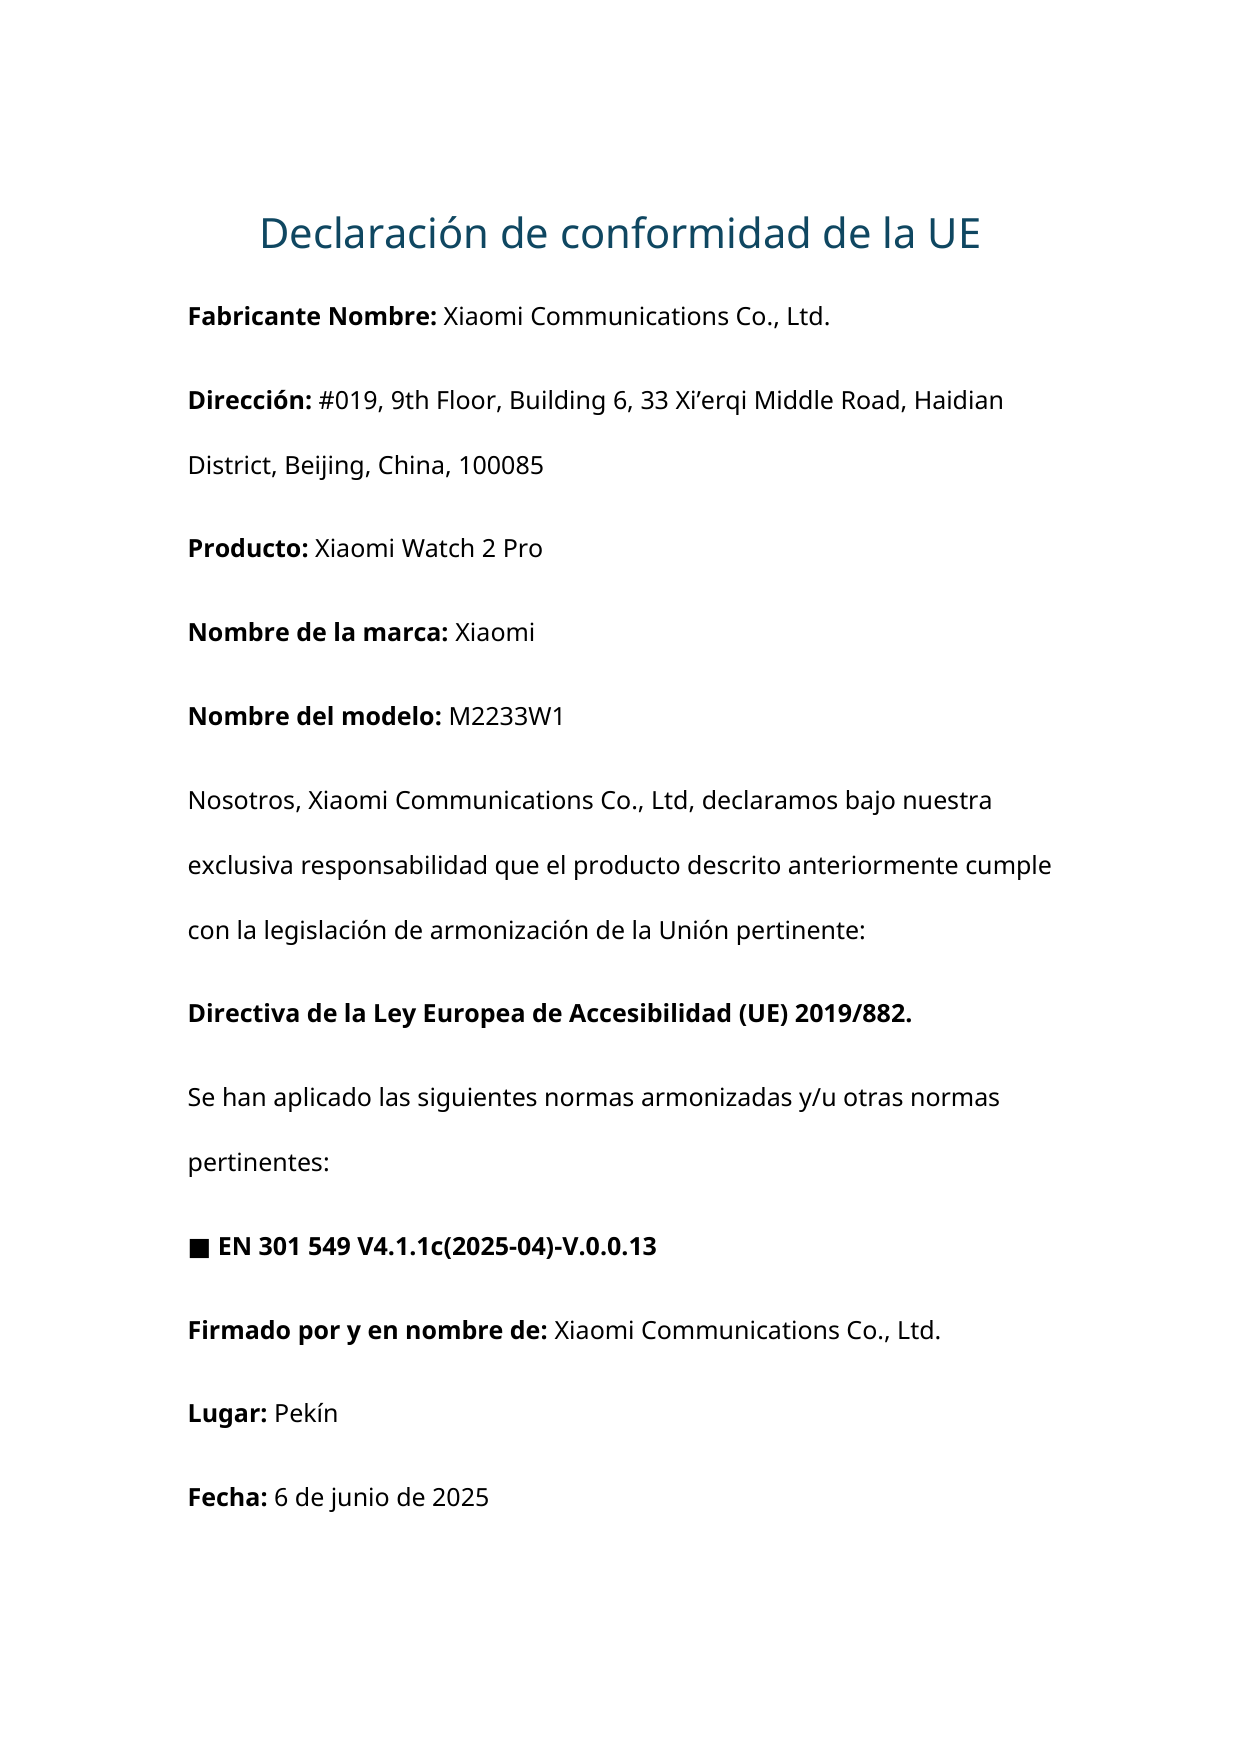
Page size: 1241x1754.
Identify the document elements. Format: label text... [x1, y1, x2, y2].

text Producto: Xiaomi Watch 2 Pro [187, 516, 1053, 581]
text Directiva de la Ley Europea de Accesibilidad (UE) 2019/882. [187, 981, 1053, 1046]
text Se han aplicado las siguientes normas armonizadas y/u otras normas pertinentes: [187, 1064, 1053, 1194]
text Lugar: Pekín [187, 1381, 1053, 1446]
text Firmado por y en nombre de: Xiaomi Communications Co., Ltd. [187, 1297, 1053, 1362]
text Dirección: #019, 9th Floor, Building 6, 33 Xi’erqi Middle Road, Haidian District, Beijing, China, 100085 [187, 367, 1053, 497]
text Declaración de conformidad de la UE [187, 199, 1053, 264]
text ■ EN 301 549 V4.1.1c(2025-04)-V.0.0.13 [187, 1213, 1053, 1278]
text Nombre del modelo: M2233W1 [187, 683, 1053, 748]
text Fecha: 6 de junio de 2025 [187, 1464, 1053, 1529]
text Nombre de la marca: Xiaomi [187, 599, 1053, 664]
text Nosotros, Xiaomi Communications Co., Ltd, declaramos bajo nuestra exclusiva responsabilidad que el producto descrito anteriormente cumple con la legislación de armonización de la Unión pertinente: [187, 767, 1053, 962]
text Fabricante Nombre: Xiaomi Communications Co., Ltd. [187, 283, 1053, 348]
